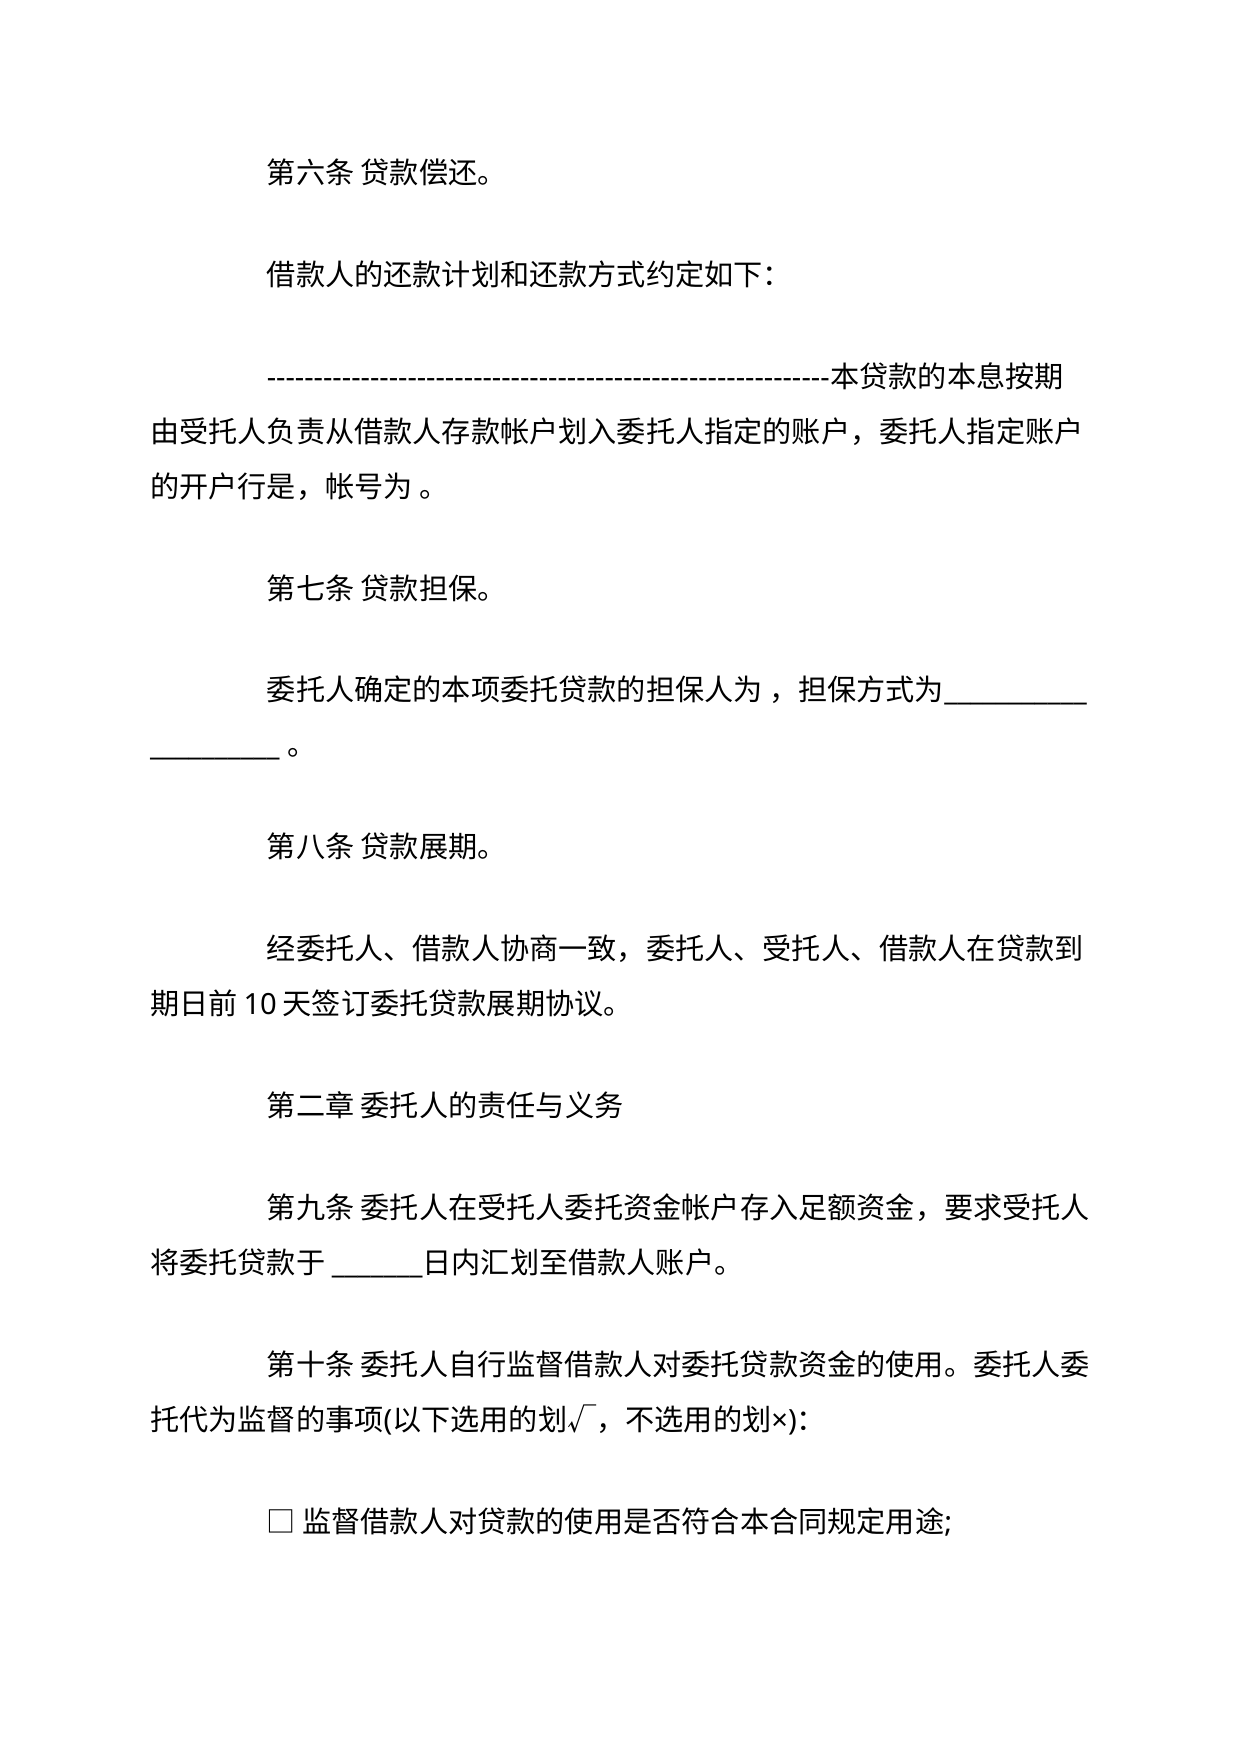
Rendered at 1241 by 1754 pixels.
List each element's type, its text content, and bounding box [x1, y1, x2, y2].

text 经委托人、借款人协商一致，委托人、受托人、借款人在贷款到期日前10天签订委托贷款展期协议。 [150, 926, 1090, 1023]
text 借款人的还款计划和还款方式约定如下： [150, 252, 1090, 294]
text 第十条 委托人自行监督借款人对委托贷款资金的使用。委托人委托代为监督的事项(以下选用的划√，不选用的划×)： [150, 1341, 1090, 1438]
text 第二章 委托人的责任与义务 [150, 1083, 1090, 1125]
text 第九条 委托人在受托人委托资金帐户存入足额资金，要求受托人将委托贷款于 _______日内汇划至借款人账户。 [150, 1184, 1090, 1282]
text ------------------------------------------------------------本贷款的本息按期由受托人负责从借款人存款帐户划入委托人指定的账户，委托人指定账户的开户行是，帐号为 。 [150, 353, 1090, 506]
text 第六条 贷款偿还。 [150, 150, 1090, 192]
text 第七条 贷款担保。 [150, 565, 1090, 607]
text □ 监督借款人对贷款的使用是否符合本合同规定用途; [150, 1498, 1090, 1541]
text 第八条 贷款展期。 [150, 824, 1090, 866]
text 委托人确定的本项委托贷款的担保人为 ，担保方式为_____________________ 。 [150, 667, 1090, 764]
